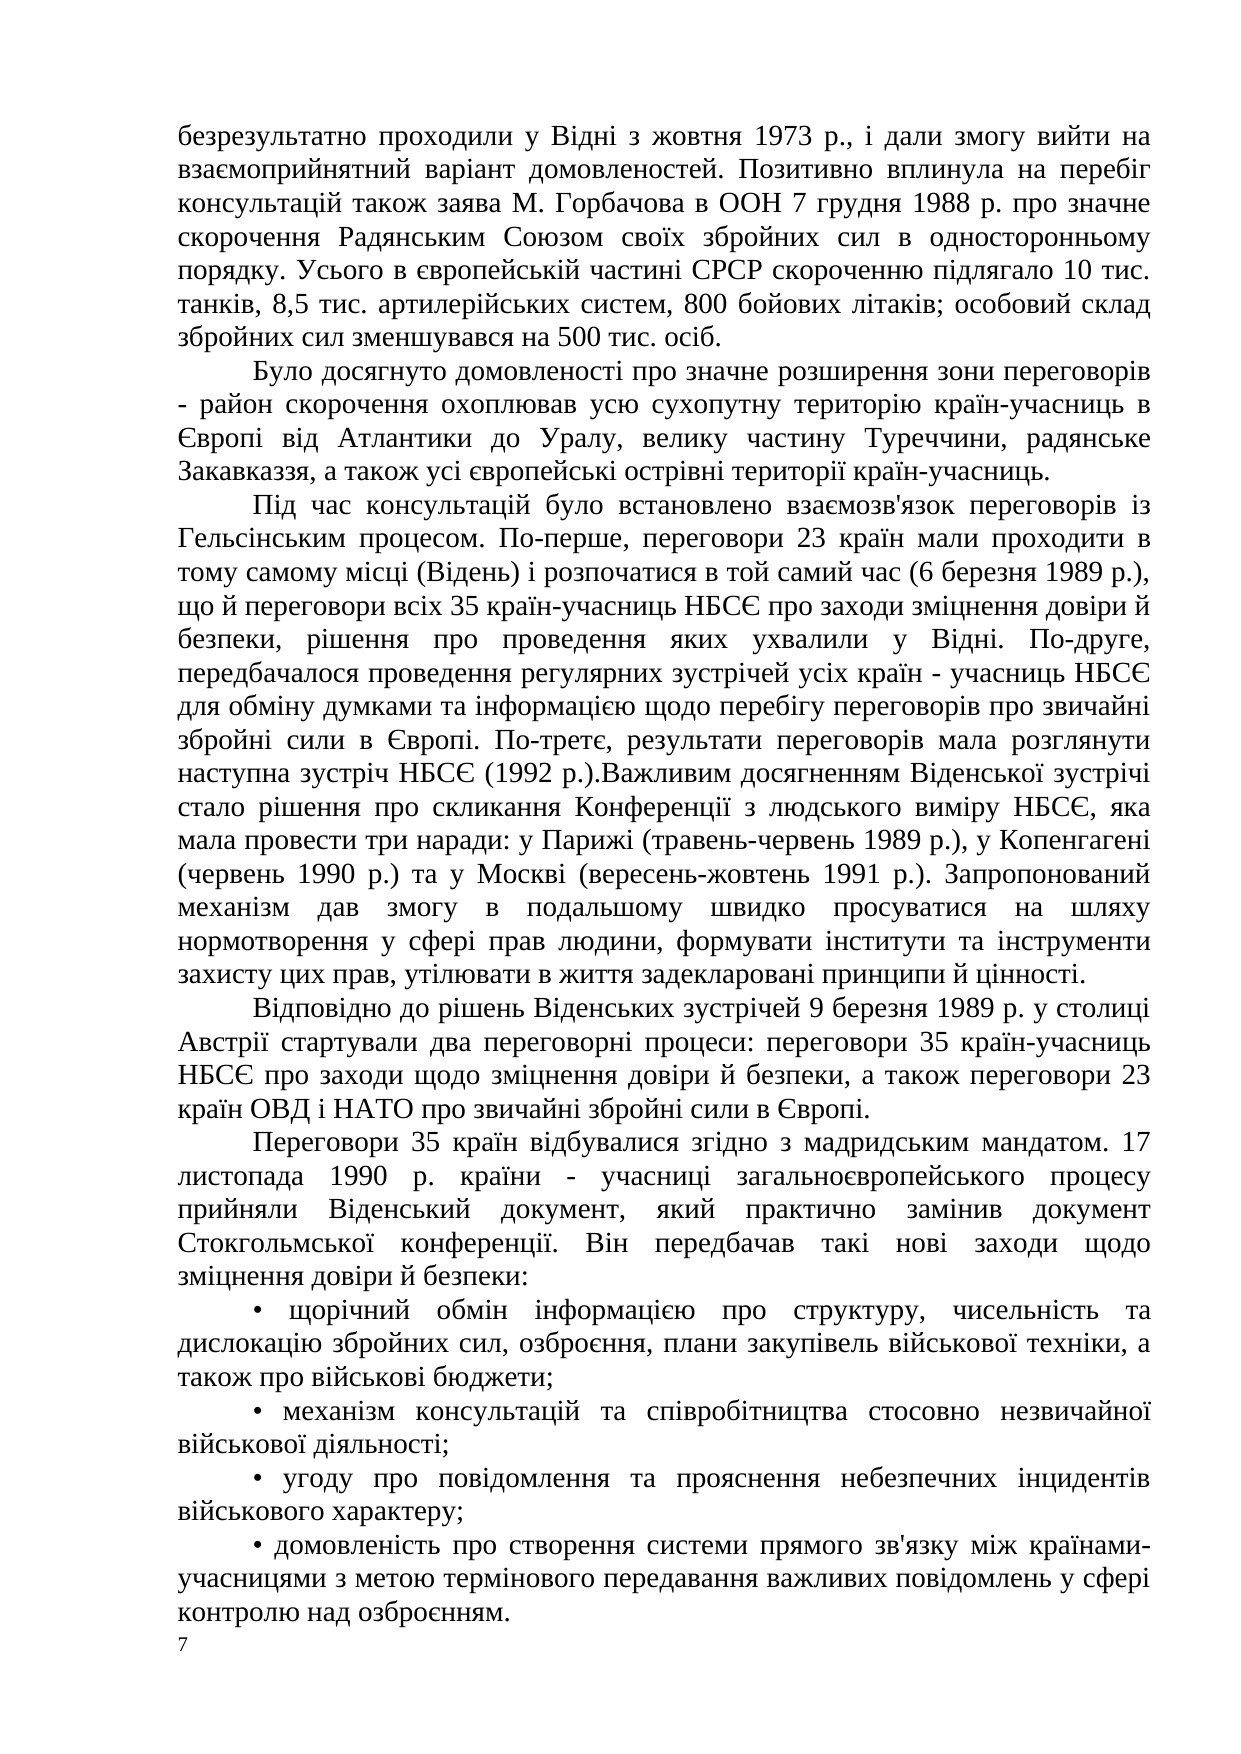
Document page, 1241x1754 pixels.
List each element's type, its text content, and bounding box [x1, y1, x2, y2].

text Під час консультацій було встановлено взаємозв'язок переговорів із Гельсінським процесом. По-перше, переговори 23 країн мали проходити в тому самому місці (Відень) і розпочатися в той самий час (6 березня 1989 р.), що й переговори всіх 35 країн-учасниць НБСЄ про заходи зміцнення довіри й безпеки, рішення про проведення яких ухвалили у Відні. По-друге, передбачалося проведення регулярних зустрічей усіх країн - учасниць НБСЄ для обміну думками та інформацією щодо перебігу переговорів про звичайні збройні сили в Європі. По-третє, результати переговорів мала розглянути наступна зустріч НБСЄ (1992 р.).Важливим досягненням Віденської зустрічі стало рішення про скликання Конференції з людського виміру НБСЄ, яка мала провести три наради: у Парижі (травень-червень 1989 р.), у Копенгагені (червень 1990 р.) та у Москві (вересень-жовтень 1991 р.). Запропонований механізм дав змогу в подальшому швидко просуватися на шляху нормотворення у сфері прав людини, формувати інститути та інструменти захисту цих прав, утілювати в життя задекларовані принципи й цінності. [177, 487, 1152, 990]
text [177, 118, 1152, 353]
text • механізм консультацій та співробітництва стосовно незвичайної військової діяльності; [177, 1393, 1152, 1460]
text Переговори 35 країн відбувалися згідно з мадридським мандатом. 17 листопада 1990 р. країни - учасниці загальноєвропейського процесу прийняли Віденський документ, який практично замінив документ Стокгольмської конференції. Він передбачав такі нові заходи щодо зміцнення довіри й безпеки: [177, 1124, 1152, 1292]
text • домовленість про створення системи прямого зв'язку між країнами-учасницями з метою термінового передавання важливих повідомлень у сфері контролю над озброєнням. [177, 1527, 1152, 1627]
text • угоду про повідомлення та прояснення небезпечних інцидентів військового характеру; [177, 1460, 1152, 1527]
text Відповідно до рішень Віденських зустрічей 9 березня 1989 р. у столиці Австрії стартували два переговорні процеси: переговори 35 країн-учасниць НБСЄ про заходи щодо зміцнення довіри й безпеки, а також переговори 23 країн ОВД і НАТО про звичайні збройні сили в Європі. [177, 990, 1152, 1124]
text • щорічний обмін інформацією про структуру, чисельність та дислокацію збройних сил, озброєння, плани закупівель військової техніки, а також про військові бюджети; [177, 1292, 1152, 1393]
text Було досягнуто домовленості про значне розширення зони переговорів - район скорочення охоплював усю сухопутну територію країн-учасниць в Європі від Атлантики до Уралу, велику частину Туреччини, радянське Закавказзя, а також усі європейські острівні території країн-учасниць. [177, 353, 1152, 487]
